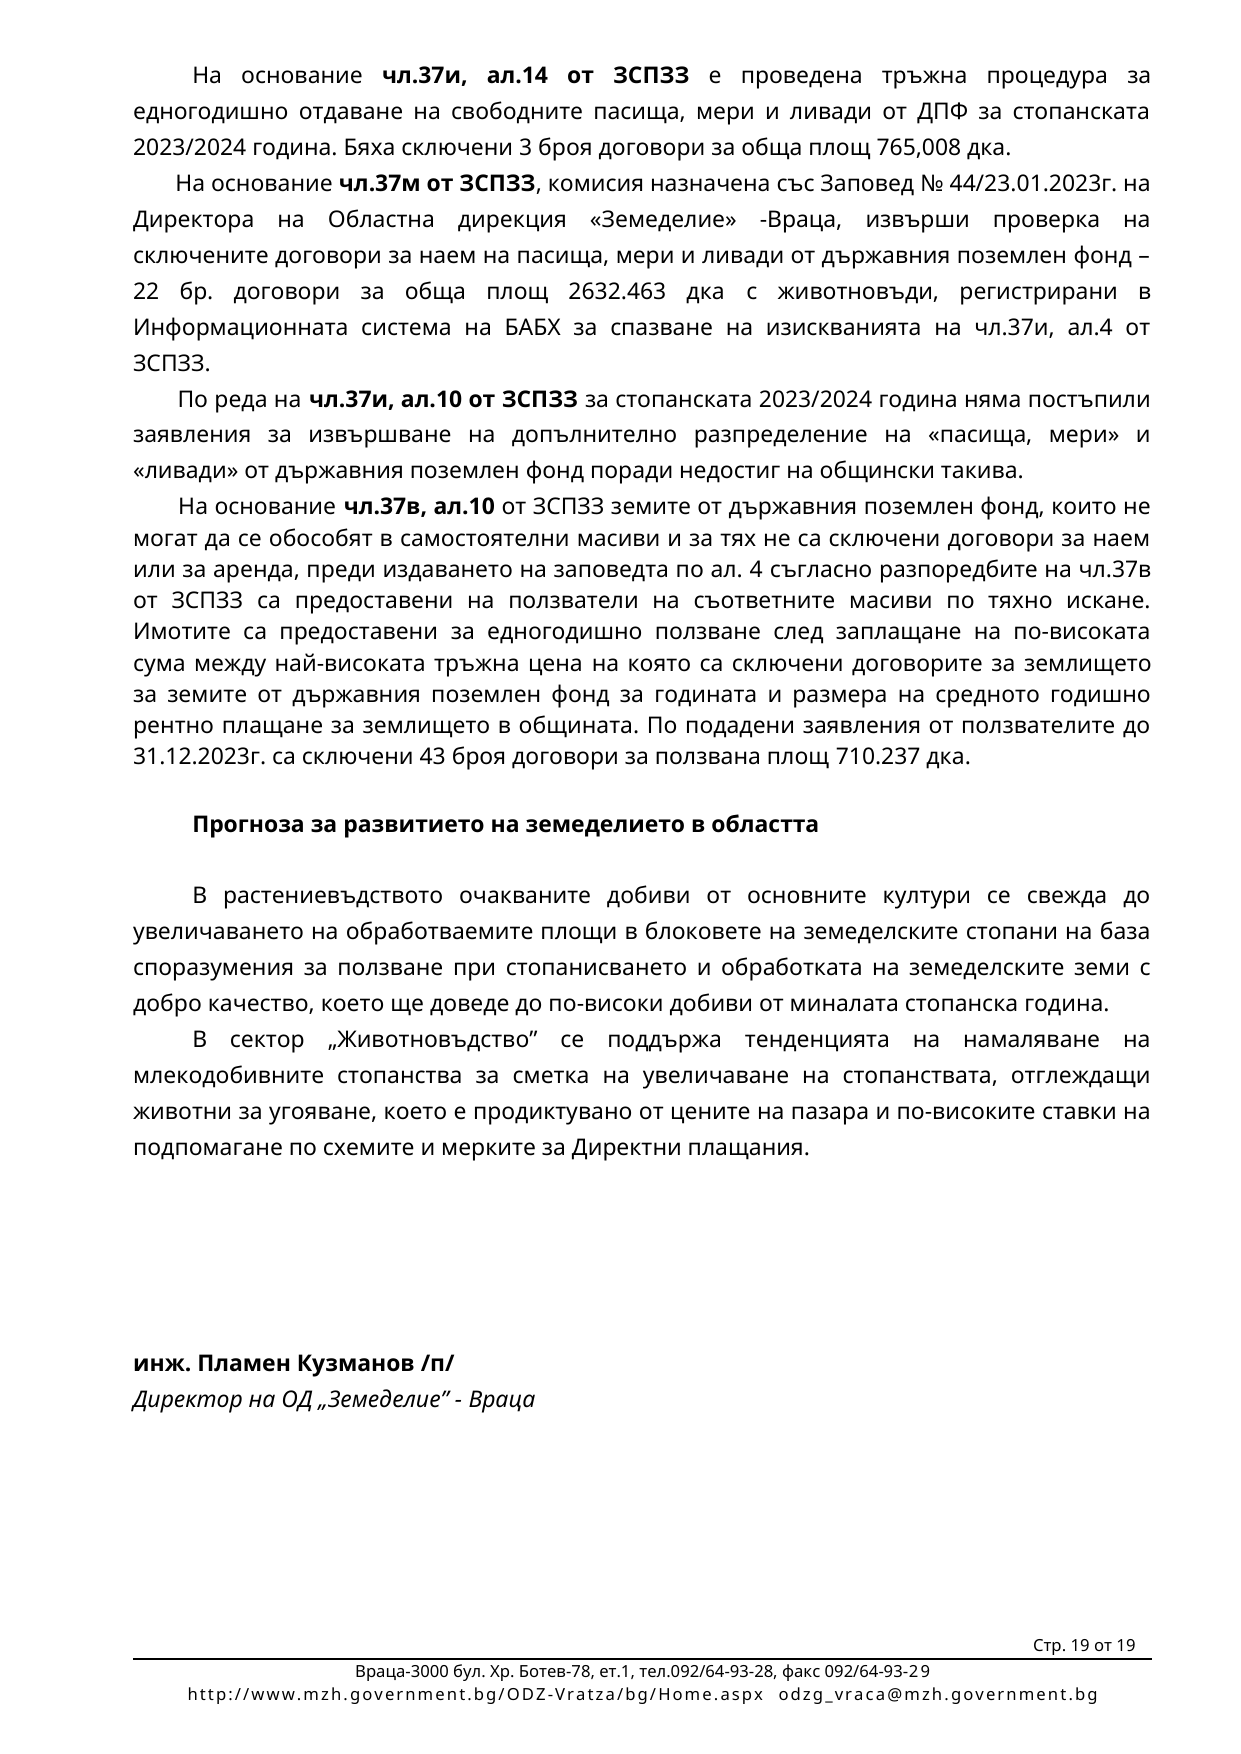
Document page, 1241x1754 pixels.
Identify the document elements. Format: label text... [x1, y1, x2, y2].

text инж. Пламен Кузманов /п/ [133, 1347, 1152, 1378]
text Прогноза за развитието на земеделието в областта [133, 807, 1152, 839]
text На основание чл.37м от ЗСПЗЗ, комисия назначена със Заповед № 44/23.01.2023г. на Директора на Областна дирекция «Земеделие» -Враца, извърши проверка на сключените договори за наем на пасища, мери и ливади от държавния поземлен фонд – 22 бр. договори за обща площ 2632.463 дка с животновъди, регистрирани в Информационната система на БАБХ за спазване на изискванията на чл.37и, ал.4 от ЗСПЗЗ. [133, 167, 1152, 378]
text По реда на чл.37и, ал.10 от ЗСПЗЗ за стопанската 2023/2024 година няма постъпили заявления за извършване на допълнително разпределение на «пасища, мери» и «ливади» от държавния поземлен фонд поради недостиг на общински такива. [133, 382, 1152, 486]
text Директор на ОД „Земеделие” - Враца [133, 1382, 1152, 1414]
text На основание чл.37в, ал.10 от ЗСПЗЗ земите от държавния поземлен фонд, които не могат да се обособят в самостоятелни масиви и за тях не са сключени договори за наем или за аренда, преди издаването на заповедта по ал. 4 съгласно разпоредбите на чл.37в от ЗСПЗЗ са предоставени на ползватели на съответните масиви по тяхно искане. Имотите са предоставени за едногодишно ползване след заплащане на по-високата сума между най-високата тръжна цена на която са сключени договорите за землището за земите от държавния поземлен фонд за годината и размера на средното годишно рентно плащане за землището в общината. По подадени заявления от ползвателите до 31.12.2023г. са сключени 43 броя договори за ползвана площ 710.237 дка. [133, 490, 1152, 772]
text На основание чл.37и, ал.14 от ЗСПЗЗ е проведена тръжна процедура за едногодишно отдаване на свободните пасища, мери и ливади от ДПФ за стопанската 2023/2024 година. Бяха сключени 3 броя договори за обща площ 765,008 дка. [133, 59, 1152, 162]
text В растениевъдството очакваните добиви от основните култури се свежда до увеличаването на обработваемите площи в блоковете на земеделските стопани на база споразумения за ползване при стопанисването и обработката на земеделските земи с добро качество, което ще доведе до по-високи добиви от миналата стопанска година. [133, 879, 1152, 1018]
text В сектор „Животновъдство” се поддържа тенденцията на намаляване на млекодобивните стопанства за сметка на увеличаване на стопанствата, отглеждащи животни за угояване, което е продиктувано от цените на пазара и по-високите ставки на подпомагане по схемите и мерките за Директни плащания. [133, 1023, 1152, 1162]
